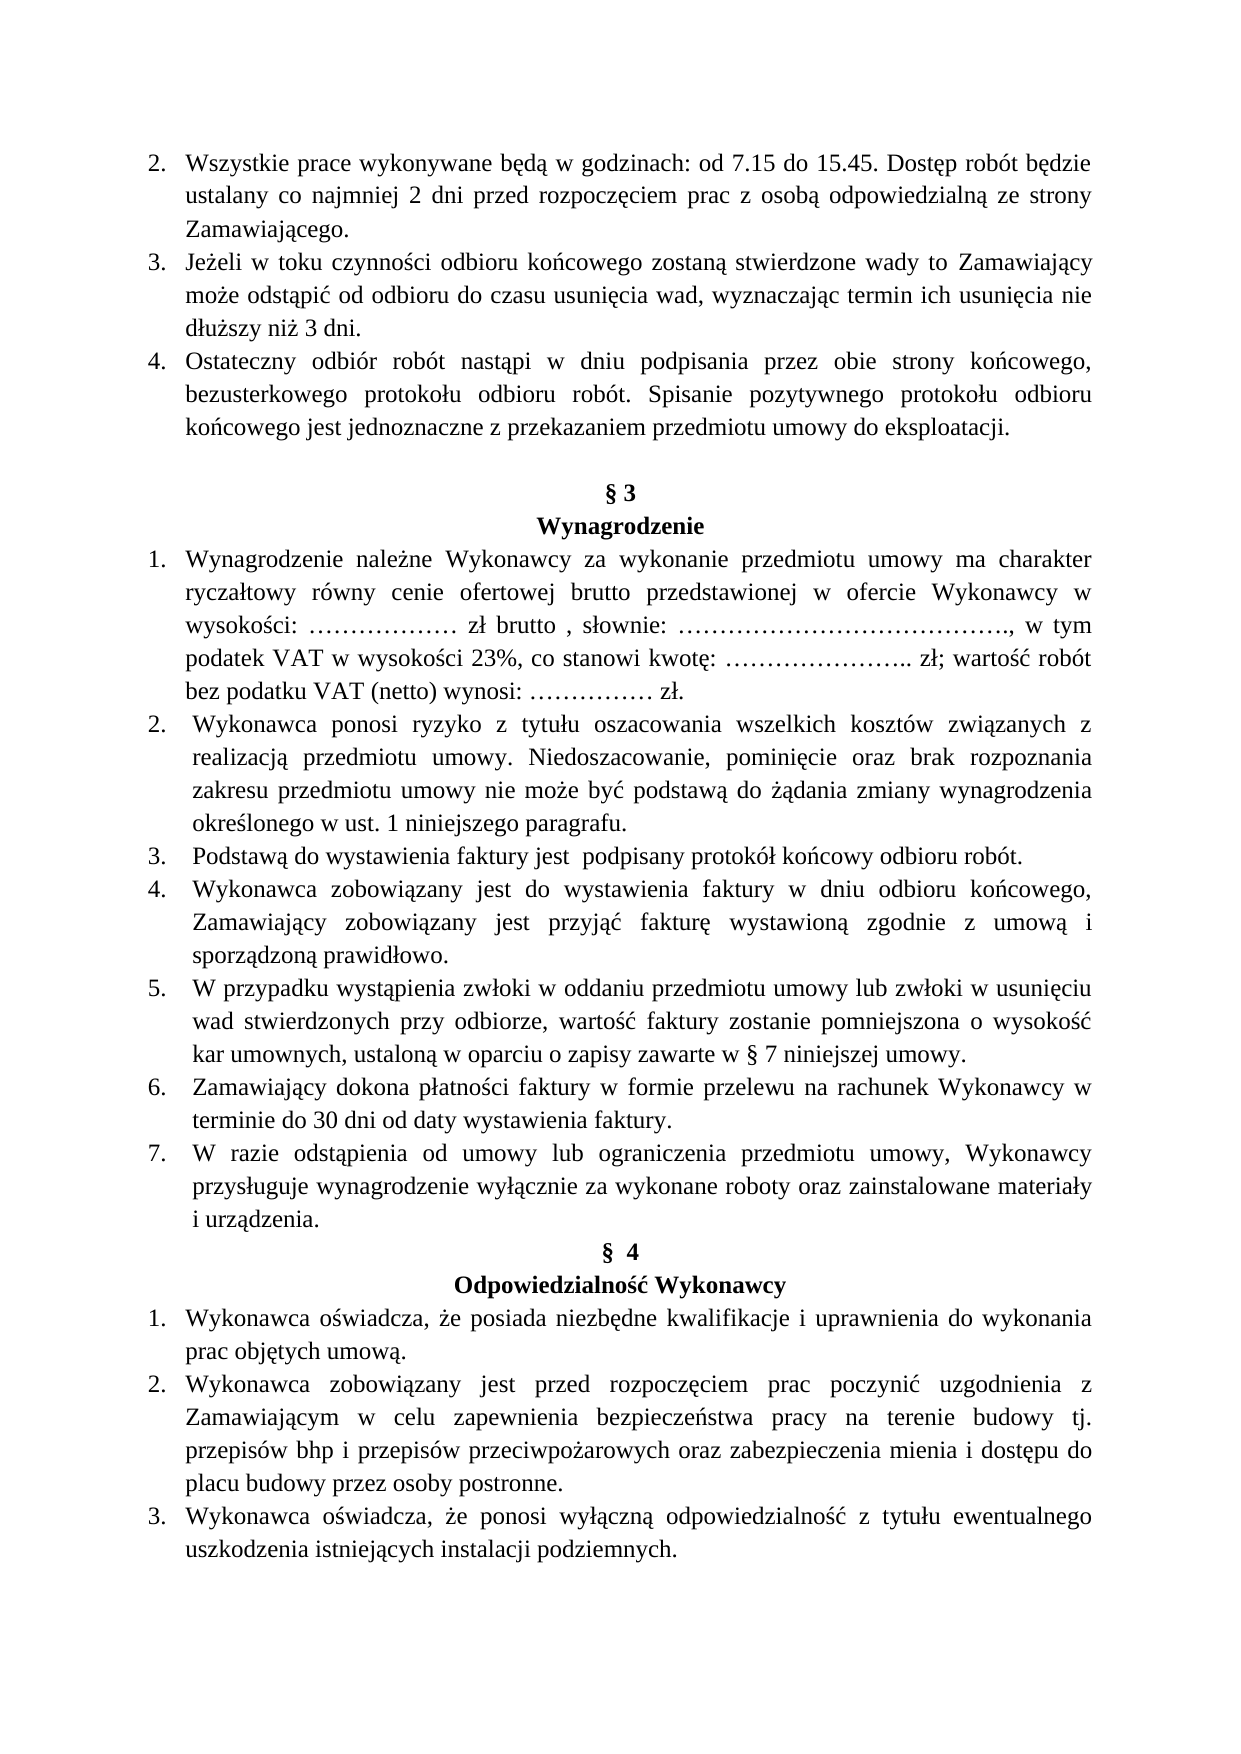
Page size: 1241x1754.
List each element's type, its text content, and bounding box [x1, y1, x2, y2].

list Wszystkie prace wykonywane będą w godzinach: od 7.15 do 15.45. Dostęp robót będzie ustalany co najmniej 2 dni przed rozpoczęciem prac z osobą odpowiedzialną ze strony Zamawiającego. [148, 148, 1093, 242]
list Wykonawca oświadcza, że ponosi wyłączną odpowiedzialność z tytułu ewentualnego uszkodzenia istniejących instalacji podziemnych. [148, 1501, 1093, 1563]
list Wykonawca ponosi ryzyko z tytułu oszacowania wszelkich kosztów związanych z realizacją przedmiotu umowy. Niedoszacowanie, pominięcie oraz brak rozpoznania zakresu przedmiotu umowy nie może być podstawą do żądania zmiany wynagrodzenia określonego w ust. 1 niniejszego paragrafu. [148, 709, 1093, 837]
list W razie odstąpienia od umowy lub ograniczenia przedmiotu umowy, Wykonawcy przysługuje wynagrodzenie wyłącznie za wykonane roboty oraz zainstalowane materiały i urządzenia. [148, 1138, 1093, 1233]
list Wykonawca zobowiązany jest do wystawienia faktury w dniu odbioru końcowego, Zamawiający zobowiązany jest przyjąć fakturę wystawioną zgodnie z umową i sporządzoną prawidłowo. [148, 874, 1093, 969]
text Odpowiedzialność Wykonawcy [148, 1270, 1093, 1299]
list Zamawiający dokona płatności faktury w formie przelewu na rachunek Wykonawcy w terminie do 30 dni od daty wystawienia faktury. [148, 1072, 1093, 1134]
list Jeżeli w toku czynności odbioru końcowego zostaną stwierdzone wady to Zamawiający może odstąpić od odbioru do czasu usunięcia wad, wyznaczając termin ich usunięcia nie dłuższy niż 3 dni. [148, 247, 1093, 341]
list Wykonawca oświadcza, że posiada niezbędne kwalifikacje i uprawnienia do wykonania prac objętych umową. [148, 1303, 1093, 1365]
list Podstawą do wystawienia faktury jest podpisany protokół końcowy odbioru robót. [148, 841, 1093, 870]
text § 4 [148, 1237, 1093, 1266]
list Wykonawca zobowiązany jest przed rozpoczęciem prac poczynić uzgodnienia z Zamawiającym w celu zapewnienia bezpieczeństwa pracy na terenie budowy tj. przepisów bhp i przepisów przeciwpożarowych oraz zabezpieczenia mienia i dostępu do placu budowy przez osoby postronne. [148, 1369, 1093, 1497]
text Wynagrodzenie [148, 511, 1093, 539]
list Ostateczny odbiór robót nastąpi w dniu podpisania przez obie strony końcowego, bezusterkowego protokołu odbioru robót. Spisanie pozytywnego protokołu odbioru końcowego jest jednoznaczne z przekazaniem przedmiotu umowy do eksploatacji. [148, 346, 1093, 441]
list Wynagrodzenie należne Wykonawcy za wykonanie przedmiotu umowy ma charakter ryczałtowy równy cenie ofertowej brutto przedstawionej w ofercie Wykonawcy w wysokości: ……………… zł brutto , słownie: …………………………………., w tym podatek VAT w wysokości 23%, co stanowi kwotę: ………………….. zł; wartość robót bez podatku VAT (netto) wynosi: …………… zł. [148, 544, 1093, 705]
text § 3 [148, 478, 1093, 507]
list W przypadku wystąpienia zwłoki w oddaniu przedmiotu umowy lub zwłoki w usunięciu wad stwierdzonych przy odbiorze, wartość faktury zostanie pomniejszona o wysokość kar umownych, ustaloną w oparciu o zapisy zawarte w § 7 niniejszej umowy. [148, 973, 1093, 1068]
